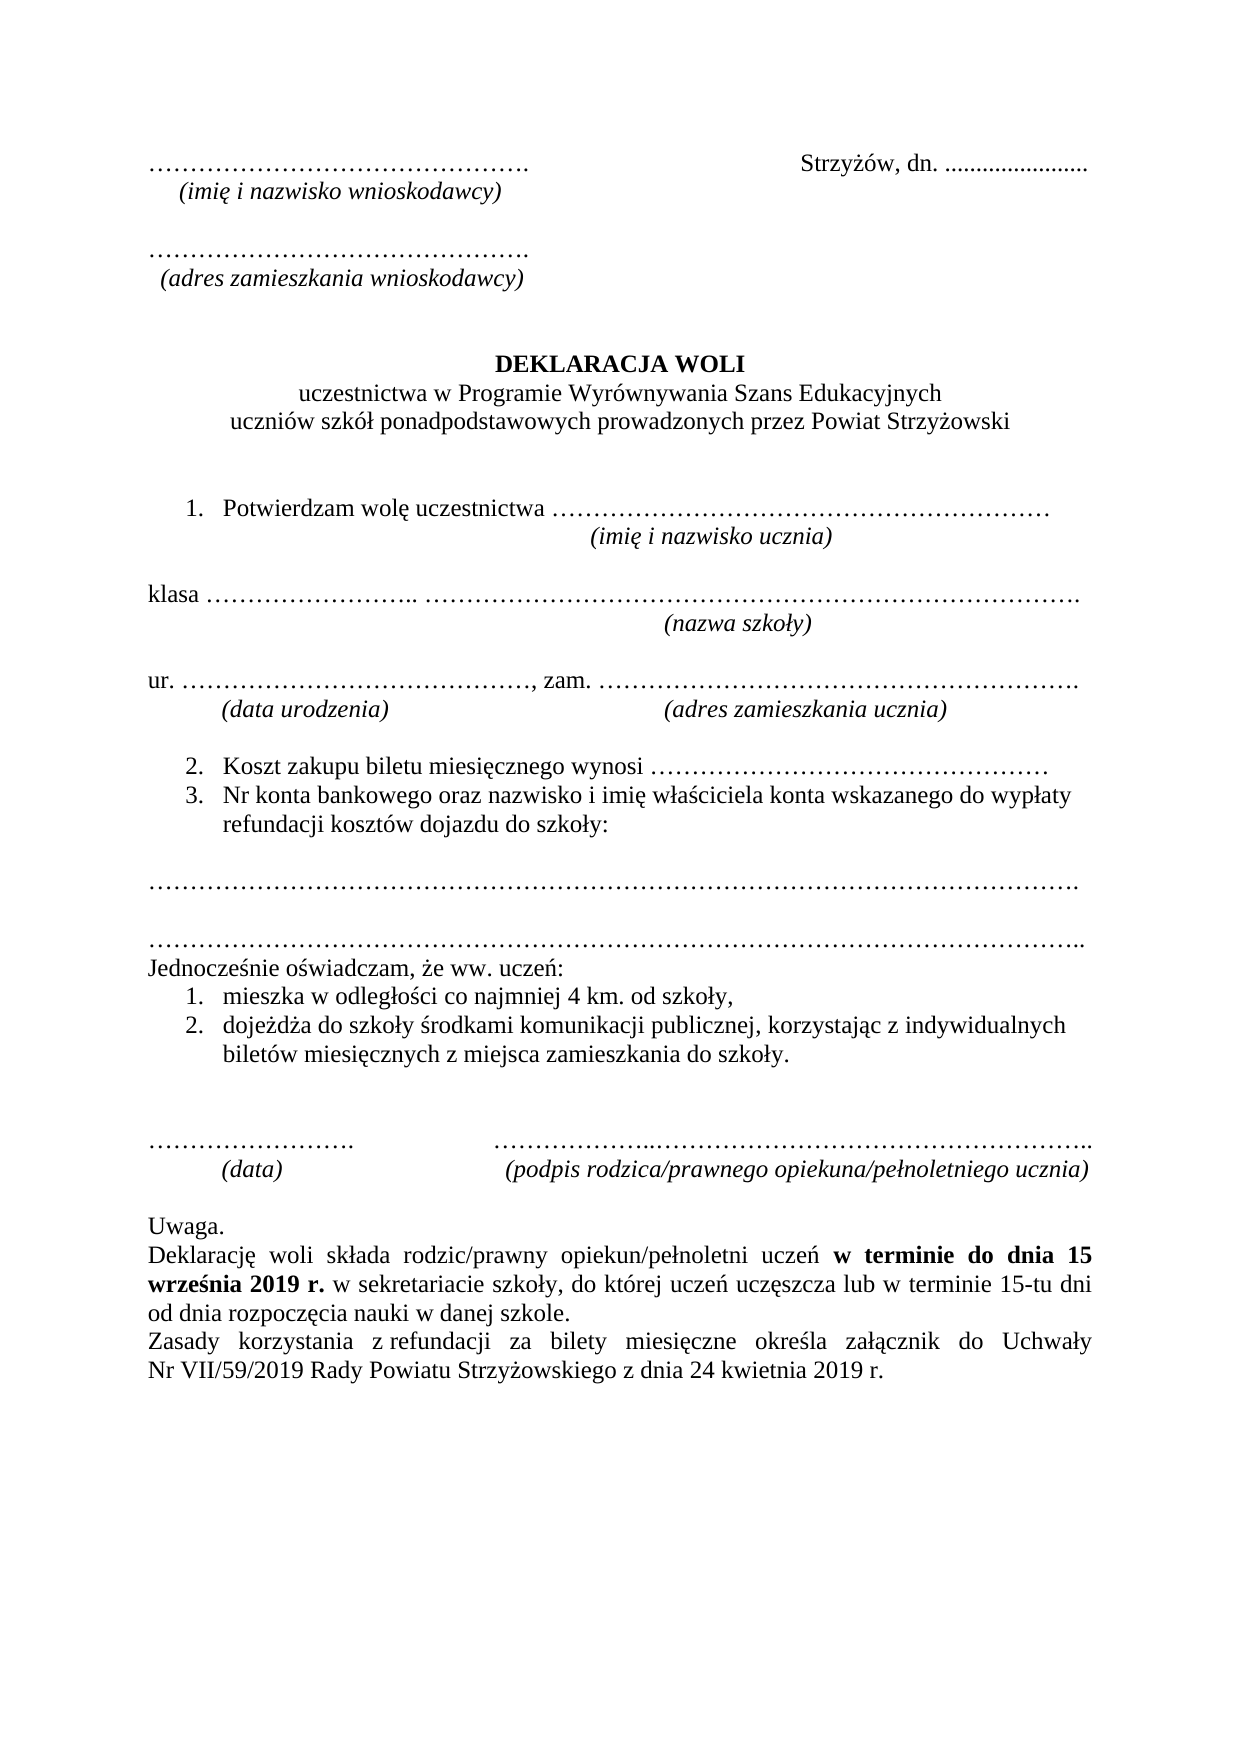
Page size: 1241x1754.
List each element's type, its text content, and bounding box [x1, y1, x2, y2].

text ………………………………………………………………………………………………….. [148, 924, 1093, 953]
text (imię i nazwisko ucznia) [148, 521, 1093, 550]
text klasa …………………….. ……………………………………………………………………. [148, 579, 1093, 608]
text …………………………………………………………………………………………………. [148, 866, 1093, 895]
list Potwierdzam wolę uczestnictwa …………………………………………………… [185, 493, 1093, 521]
text (data) (podpis rodzica/prawnego opiekuna/pełnoletniego ucznia) [148, 1154, 1093, 1183]
text ………………………………………. [148, 234, 1093, 263]
text ur. ……………………………………, zam. …………………………………………………. [148, 665, 1093, 694]
text (imię i nazwisko wnioskodawcy) [148, 176, 1093, 205]
text Uwaga. [148, 1211, 1093, 1240]
text DEKLARACJA WOLI [148, 349, 1093, 378]
list dojeżdża do szkoły środkami komunikacji publicznej, korzystając z indywidualnych biletów miesięcznych z miejsca zamieszkania do szkoły. [185, 1010, 1093, 1068]
text (data urodzenia) (adres zamieszkania ucznia) [148, 694, 1093, 723]
text Jednocześnie oświadczam, że ww. uczeń: [148, 953, 1093, 981]
text (nazwa szkoły) [148, 608, 1093, 636]
text ……………………. ………………..…………………………………………….. [148, 1125, 1093, 1154]
text uczestnictwa w Programie Wyrównywania Szans Edukacyjnych [148, 378, 1093, 406]
list Koszt zakupu biletu miesięcznego wynosi ………………………………………… [185, 751, 1093, 780]
text uczniów szkół ponadpodstawowych prowadzonych przez Powiat Strzyżowski [148, 406, 1093, 435]
list mieszka w odległości co najmniej 4 km. od szkoły, [185, 981, 1093, 1010]
text Deklarację woli składa rodzic/prawny opiekun/pełnoletni uczeń w terminie do dnia 15 września 2019 r. w sekretariacie szkoły, do której uczeń uczęszcza lub w terminie 15-tu dni od dnia rozpoczęcia nauki w danej szkole. [148, 1240, 1093, 1326]
list Nr konta bankowego oraz nazwisko i imię właściciela konta wskazanego do wypłaty refundacji kosztów dojazdu do szkoły: [185, 780, 1093, 838]
text (adres zamieszkania wnioskodawcy) [148, 263, 1093, 291]
text ………………………………………. Strzyżów, dn. ....................... [148, 148, 1093, 176]
text Zasady korzystania z refundacji za bilety miesięczne określa załącznik do Uchwały Nr VII/59/2019 Rady Powiatu Strzyżowskiego z dnia 24 kwietnia 2019 r. [148, 1326, 1093, 1384]
